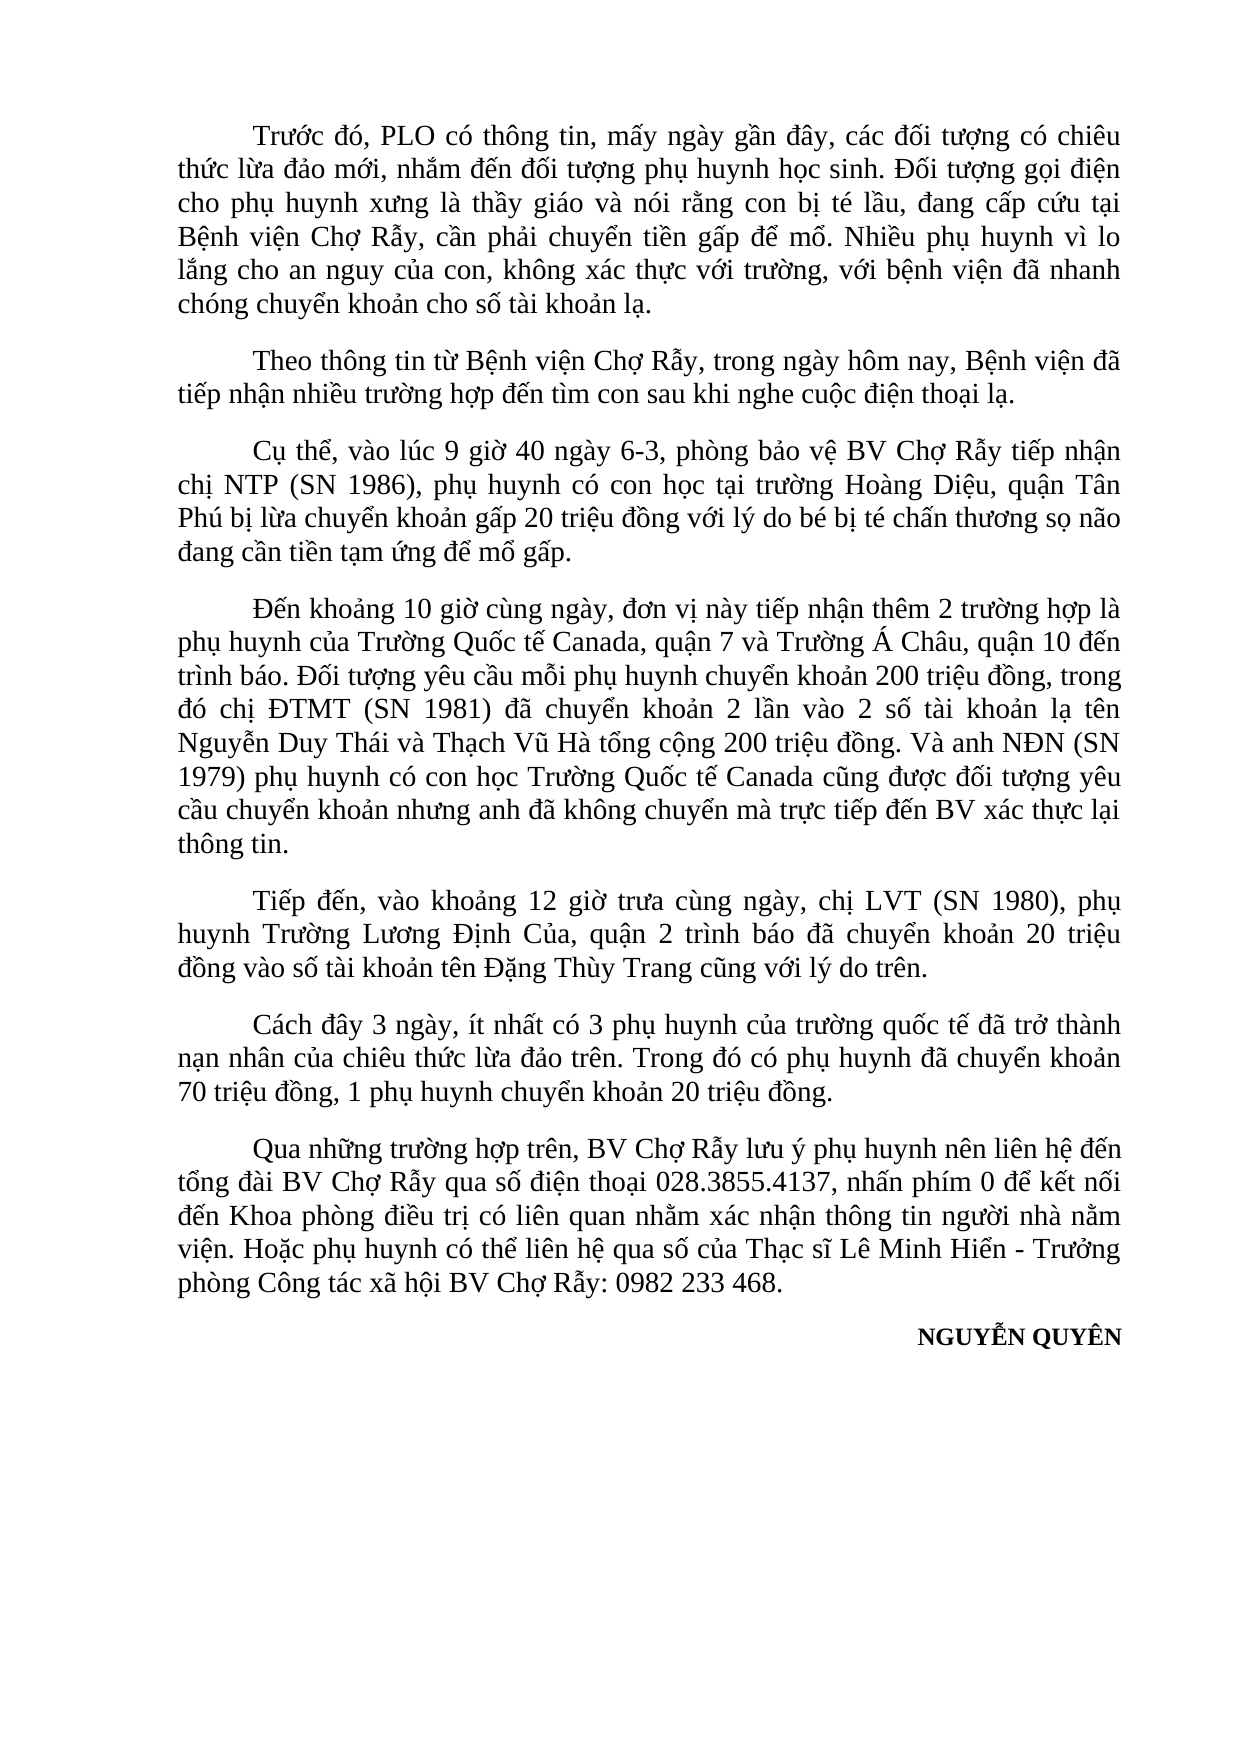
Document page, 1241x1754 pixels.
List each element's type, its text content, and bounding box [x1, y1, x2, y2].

text Cụ thể, vào lúc 9 giờ 40 ngày 6-3, phòng bảo vệ BV Chợ Rẫy tiếp nhận chị NTP (SN 1986), phụ huynh có con học tại trường Hoàng Diệu, quận Tân Phú bị lừa chuyển khoản gấp 20 triệu đồng với lý do bé bị té chấn thương sọ não đang cần tiền tạm ứng để mổ gấp. [177, 433, 1122, 567]
text Theo thông tin từ Bệnh viện Chợ Rẫy, trong ngày hôm nay, Bệnh viện đã tiếp nhận nhiều trường hợp đến tìm con sau khi nghe cuộc điện thoại lạ. [177, 343, 1122, 410]
text Tiếp đến, vào khoảng 12 giờ trưa cùng ngày, chị LVT (SN 1980), phụ huynh Trường Lương Định Của, quận 2 trình báo đã chuyển khoản 20 triệu đồng vào số tài khoản tên Đặng Thùy Trang cũng với lý do trên. [177, 883, 1122, 983]
text Trước đó, PLO có thông tin, mấy ngày gần đây, các đối tượng có chiêu thức lừa đảo mới, nhắm đến đối tượng phụ huynh học sinh. Đối tượng gọi điện cho phụ huynh xưng là thầy giáo và nói rằng con bị té lầu, đang cấp cứu tại Bệnh viện Chợ Rẫy, cần phải chuyển tiền gấp để mổ. Nhiều phụ huynh vì lo lắng cho an nguy của con, không xác thực với trường, với bệnh viện đã nhanh chóng chuyển khoản cho số tài khoản lạ. [177, 118, 1122, 319]
text Cách đây 3 ngày, ít nhất có 3 phụ huynh của trường quốc tế đã trở thành nạn nhân của chiêu thức lừa đảo trên. Trong đó có phụ huynh đã chuyển khoản 70 triệu đồng, 1 phụ huynh chuyển khoản 20 triệu đồng. [177, 1007, 1122, 1107]
text NGUYỄN QUYÊN [177, 1322, 1122, 1351]
text Đến khoảng 10 giờ cùng ngày, đơn vị này tiếp nhận thêm 2 trường hợp là phụ huynh của Trường Quốc tế Canada, quận 7 và Trường Á Châu, quận 10 đến trình báo. Đối tượng yêu cầu mỗi phụ huynh chuyển khoản 200 triệu đồng, trong đó chị ĐTMT (SN 1981) đã chuyển khoản 2 lần vào 2 số tài khoản lạ tên Nguyễn Duy Thái và Thạch Vũ Hà tổng cộng 200 triệu đồng. Và anh NĐN (SN 1979) phụ huynh có con học Trường Quốc tế Canada cũng được đối tượng yêu cầu chuyển khoản nhưng anh đã không chuyển mà trực tiếp đến BV xác thực lại thông tin. [177, 591, 1122, 859]
text Qua những trường hợp trên, BV Chợ Rẫy lưu ý phụ huynh nên liên hệ đến tổng đài BV Chợ Rẫy qua số điện thoại 028.3855.4137, nhấn phím 0 để kết nối đến Khoa phòng điều trị có liên quan nhằm xác nhận thông tin người nhà nằm viện. Hoặc phụ huynh có thể liên hệ qua số của Thạc sĩ Lê Minh Hiển - Trưởng phòng Công tác xã hội BV Chợ Rẫy: 0982 233 468. [177, 1131, 1122, 1298]
